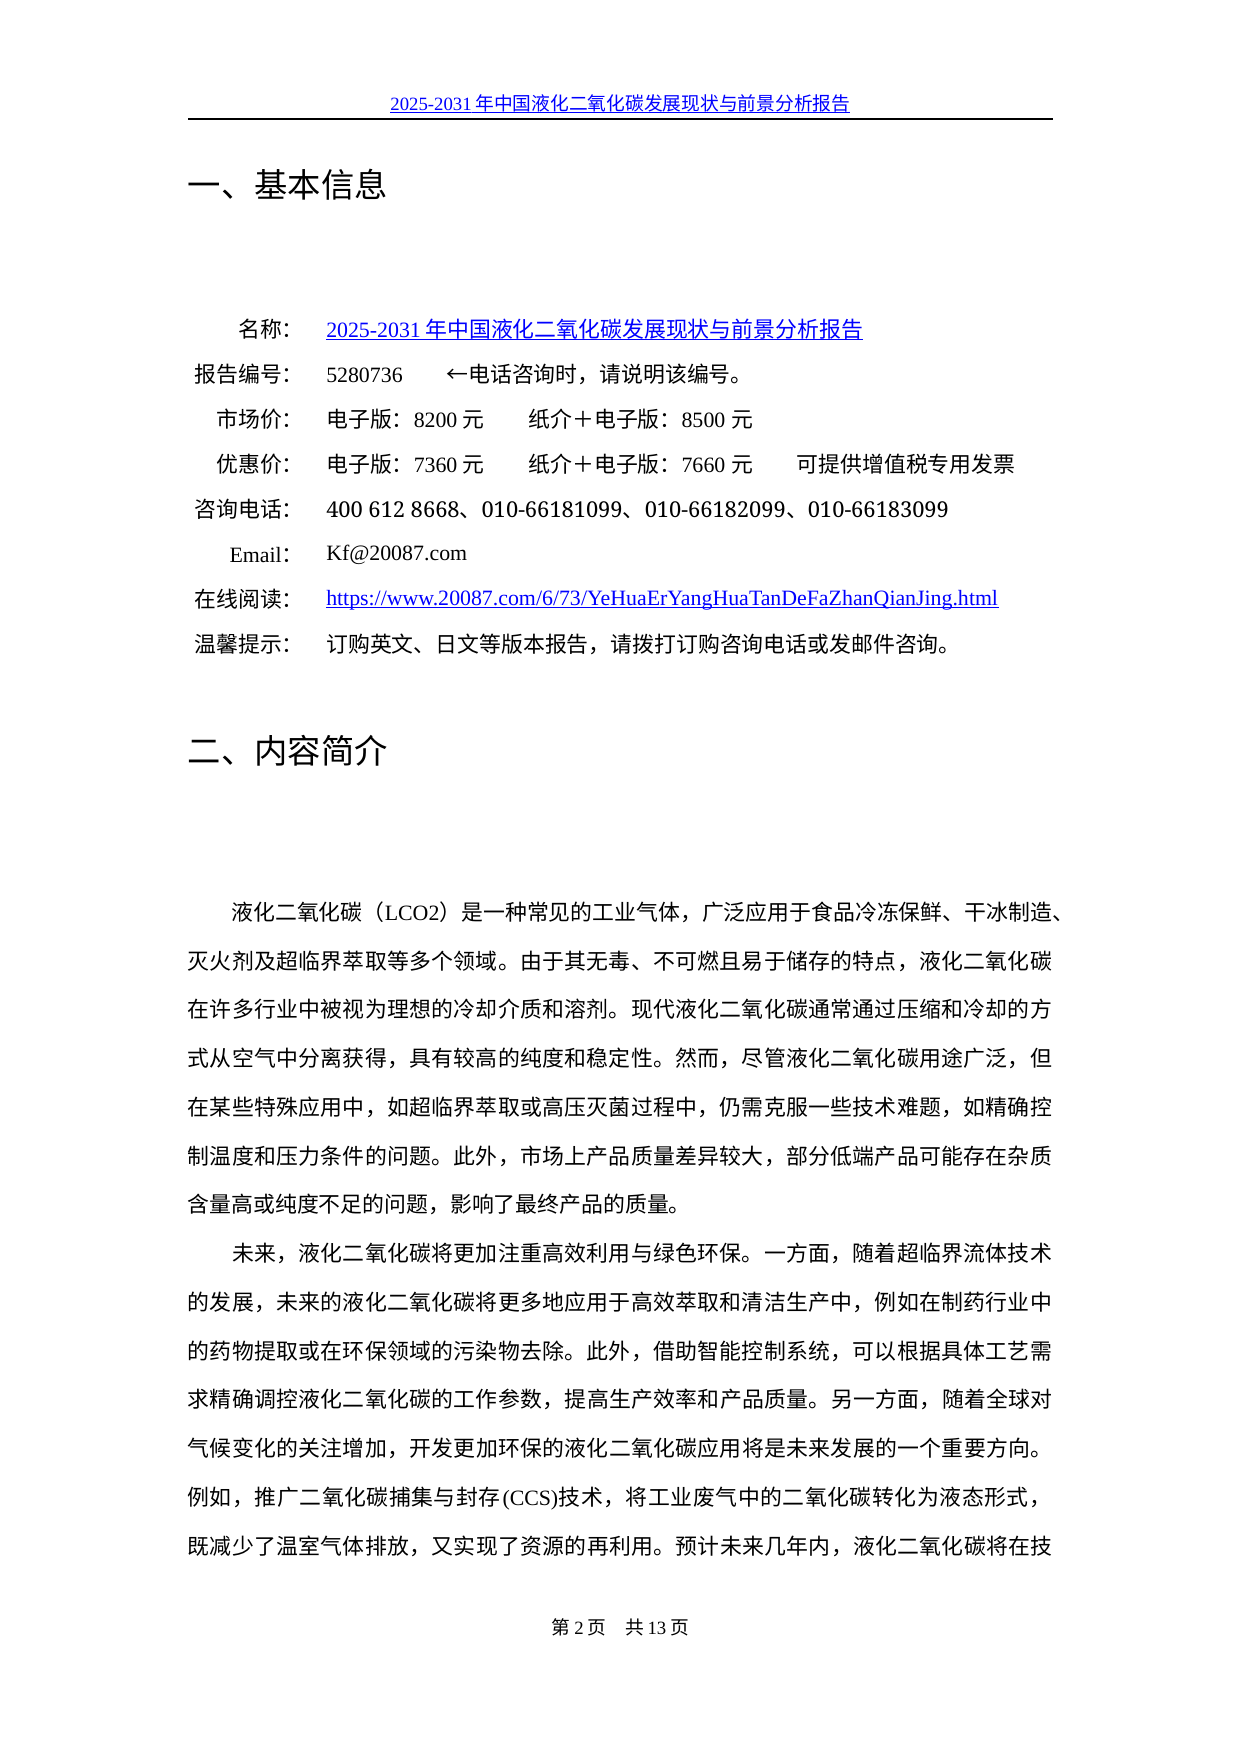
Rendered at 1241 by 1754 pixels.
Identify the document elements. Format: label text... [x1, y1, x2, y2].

table_header 名称： [167, 312, 315, 357]
table_cell 5280736 ←电话咨询时，请说明该编号。 [315, 357, 1073, 402]
table_cell 温馨提示： [167, 627, 315, 672]
table_cell 400 612 8668、010-66181099、010-66182099、010-66183099 [315, 492, 1073, 537]
table_cell 优惠价： [167, 447, 315, 492]
table_cell Kf@20087.com [315, 537, 1073, 582]
table_cell [315, 582, 1073, 627]
table_cell Email： [167, 537, 315, 582]
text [187, 894, 1053, 1561]
table_cell 电子版：7360 元 纸介＋电子版：7660 元 可提供增值税专用发票 [315, 447, 1073, 492]
table_cell 订购英文、日文等版本报告，请拨打订购咨询电话或发邮件咨询。 [315, 627, 1073, 672]
table_cell 在线阅读： [167, 582, 315, 627]
title 二、内容简介 [187, 717, 1053, 782]
table_cell 咨询电话： [167, 492, 315, 537]
table_cell 电子版：8200 元 纸介＋电子版：8500 元 [315, 402, 1073, 447]
table_cell 市场价： [167, 402, 315, 447]
title 一、基本信息 [187, 150, 1053, 215]
table_cell 报告编号： [167, 357, 315, 402]
table_header 2025-2031年中国液化二氧化碳发展现状与前景分析报告 [315, 312, 1073, 357]
